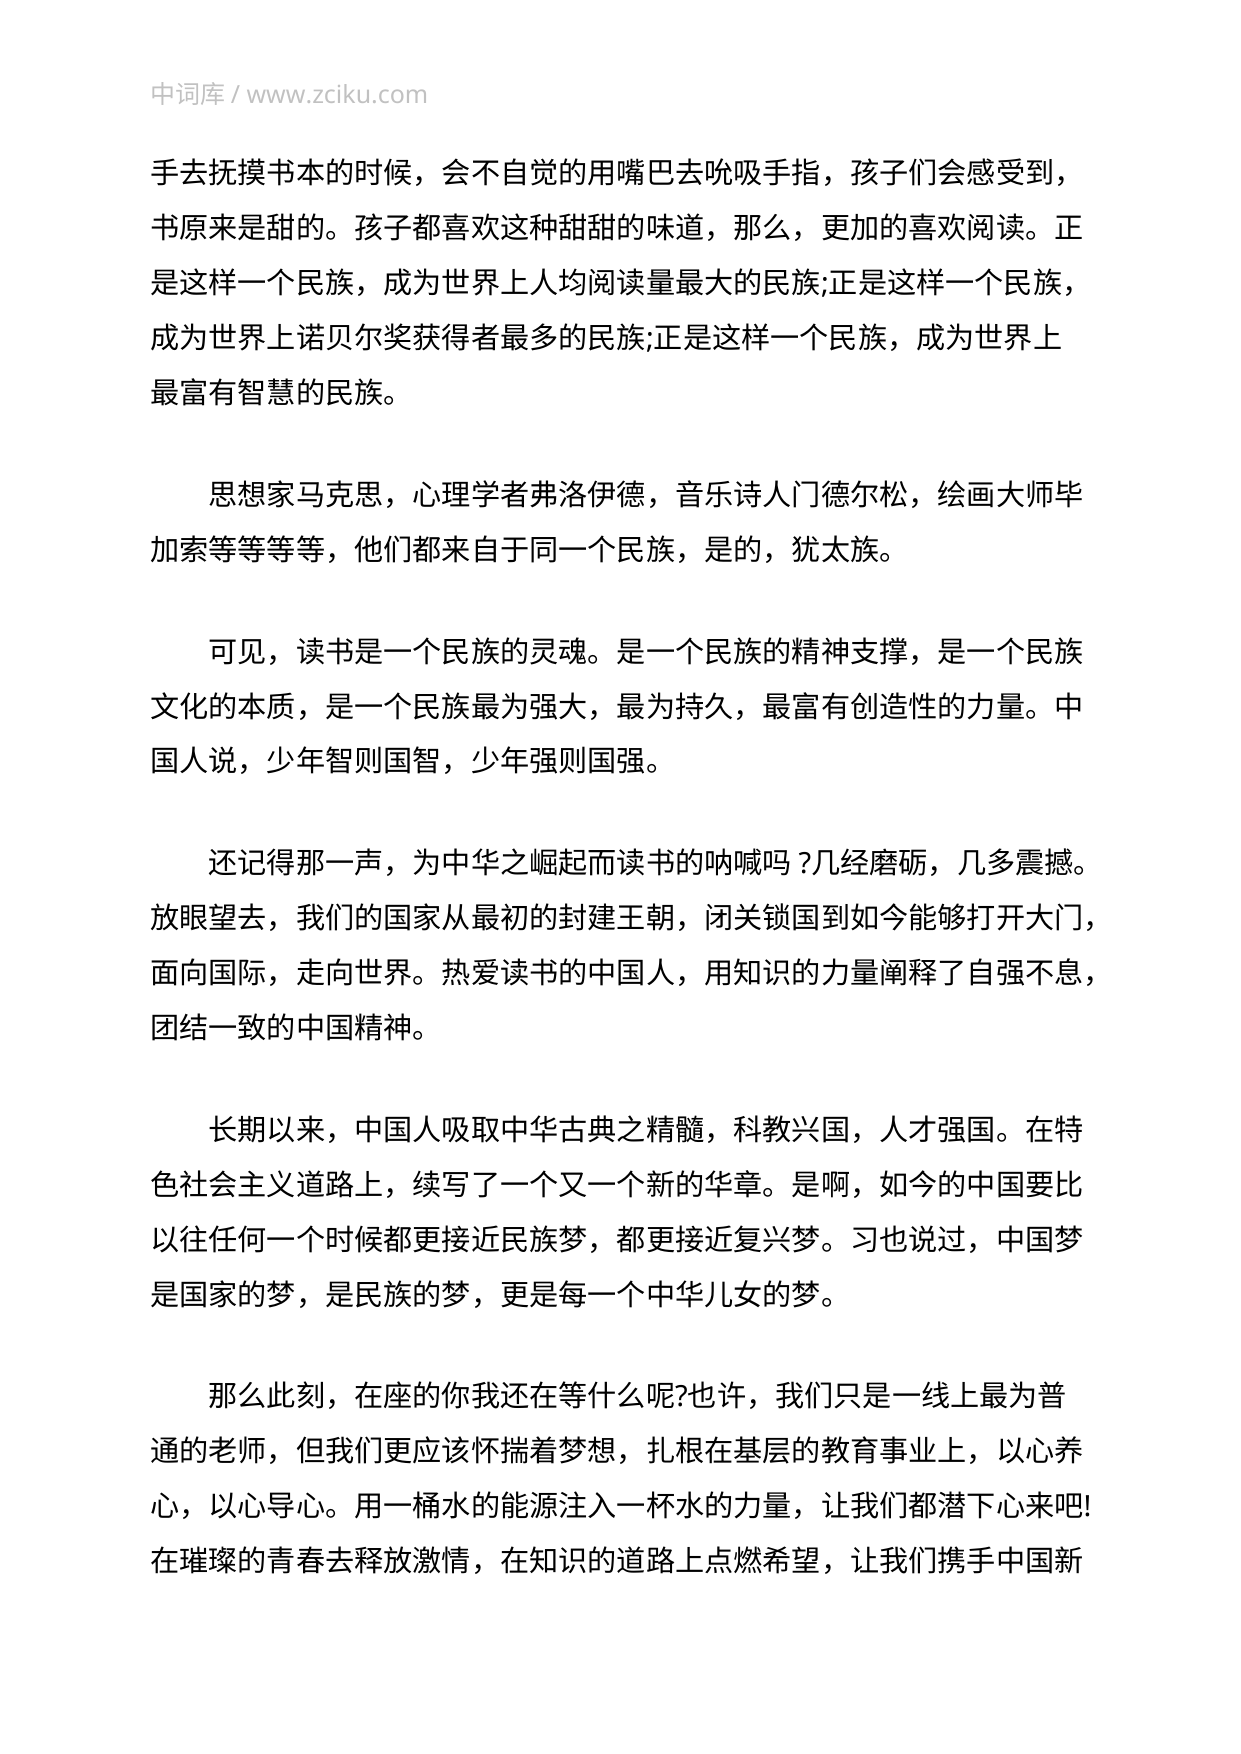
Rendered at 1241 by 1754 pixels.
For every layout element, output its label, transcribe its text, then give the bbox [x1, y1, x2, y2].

text 可见，读书是一个民族的灵魂。是一个民族的精神支撑，是一个民族文化的本质，是一个民族最为强大，最为持久，最富有创造性的力量。中国人说，少年智则国智，少年强则国强。 [150, 628, 1090, 780]
text 长期以来，中国人吸取中华古典之精髓，科教兴国，人才强国。在特色社会主义道路上，续写了一个又一个新的华章。是啊，如今的中国要比以往任何一个时候都更接近民族梦，都更接近复兴梦。习也说过，中国梦是国家的梦，是民族的梦，更是每一个中华儿女的梦。 [150, 1106, 1090, 1313]
text 还记得那一声，为中华之崛起而读书的呐喊吗 ?几经磨砺，几多震撼。放眼望去，我们的国家从最初的封建王朝，闭关锁国到如今能够打开大门，面向国际，走向世界。热爱读书的中国人，用知识的力量阐释了自强不息，团结一致的中国精神。 [150, 840, 1090, 1047]
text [150, 150, 1090, 412]
text 思想家马克思，心理学者弗洛伊德，音乐诗人门德尔松，绘画大师毕加索等等等等，他们都来自于同一个民族，是的，犹太族。 [150, 472, 1090, 569]
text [150, 1373, 1090, 1580]
